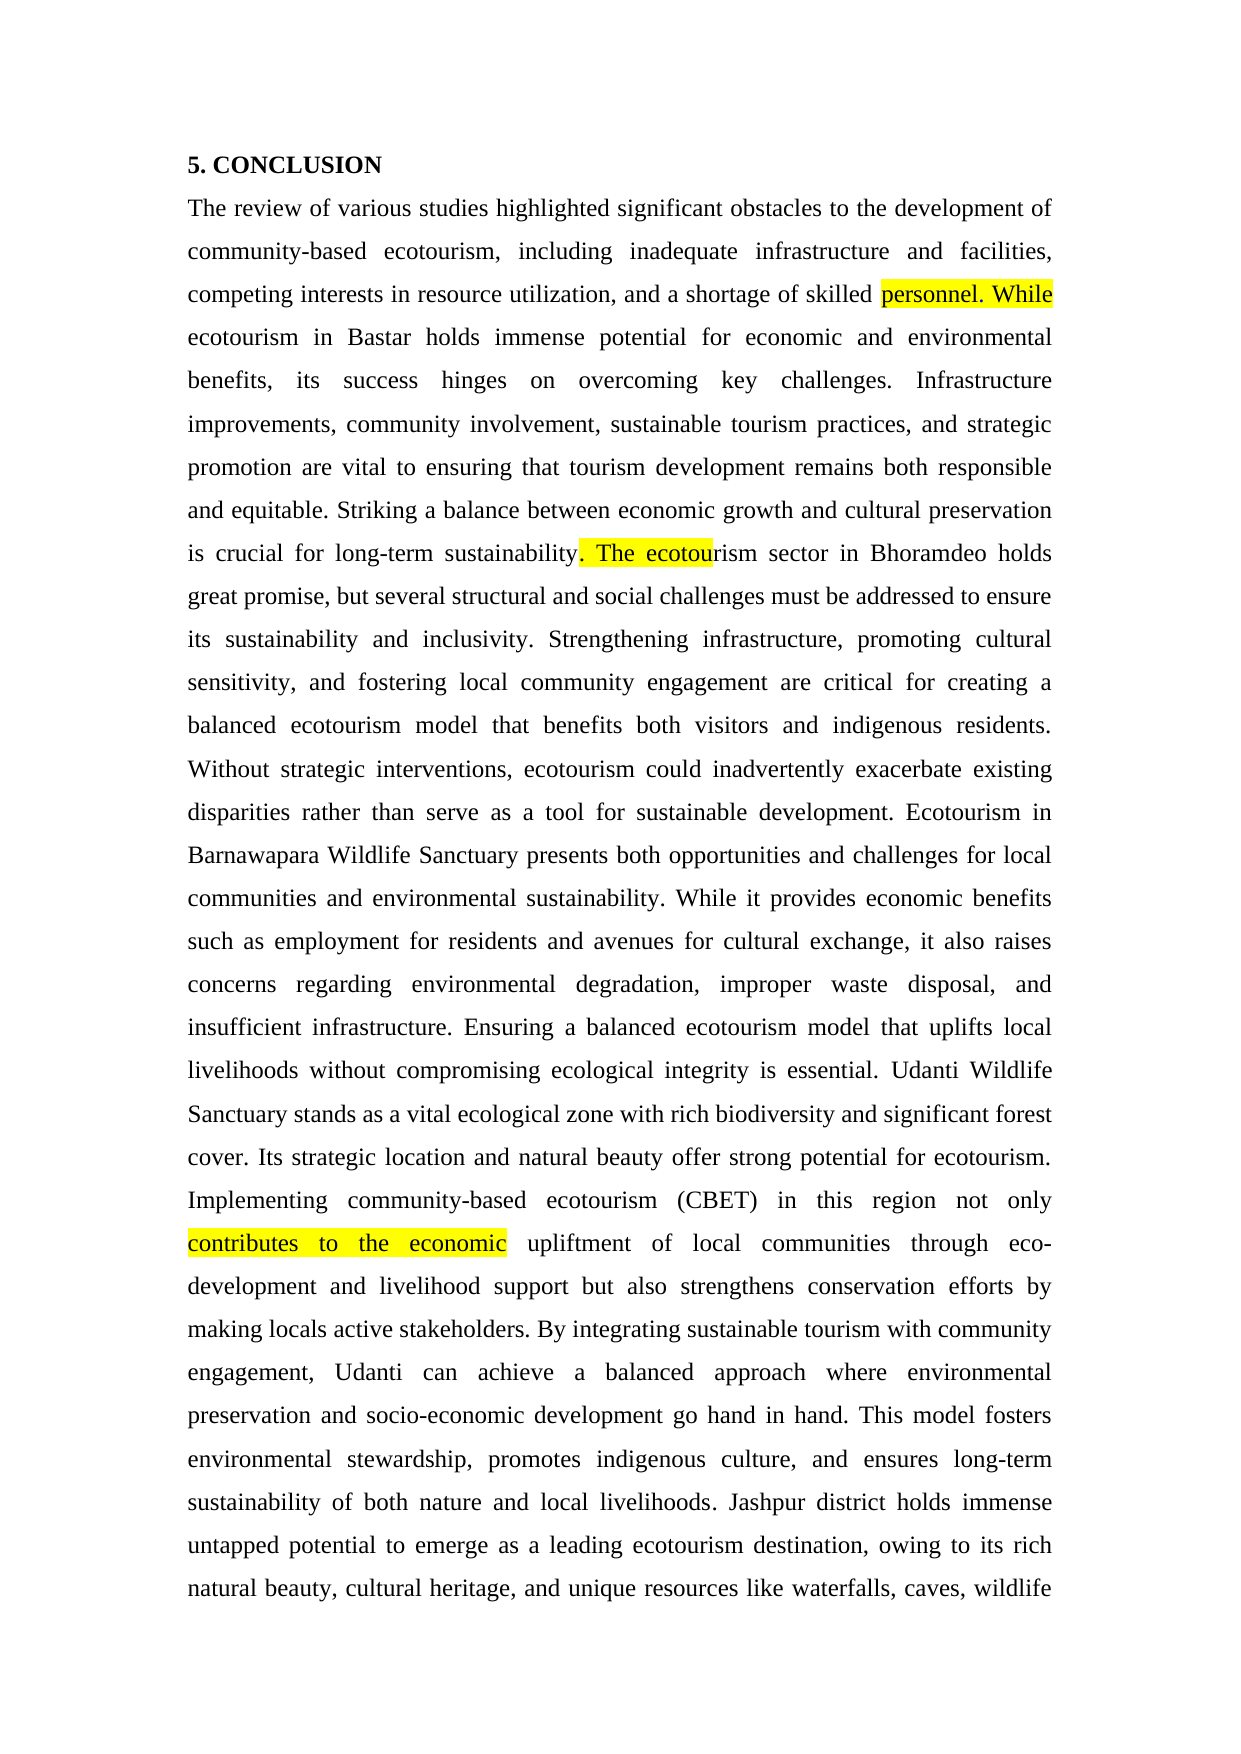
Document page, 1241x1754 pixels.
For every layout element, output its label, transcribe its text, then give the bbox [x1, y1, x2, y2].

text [187, 193, 1053, 1602]
list CONCLUSION [187, 150, 1053, 179]
